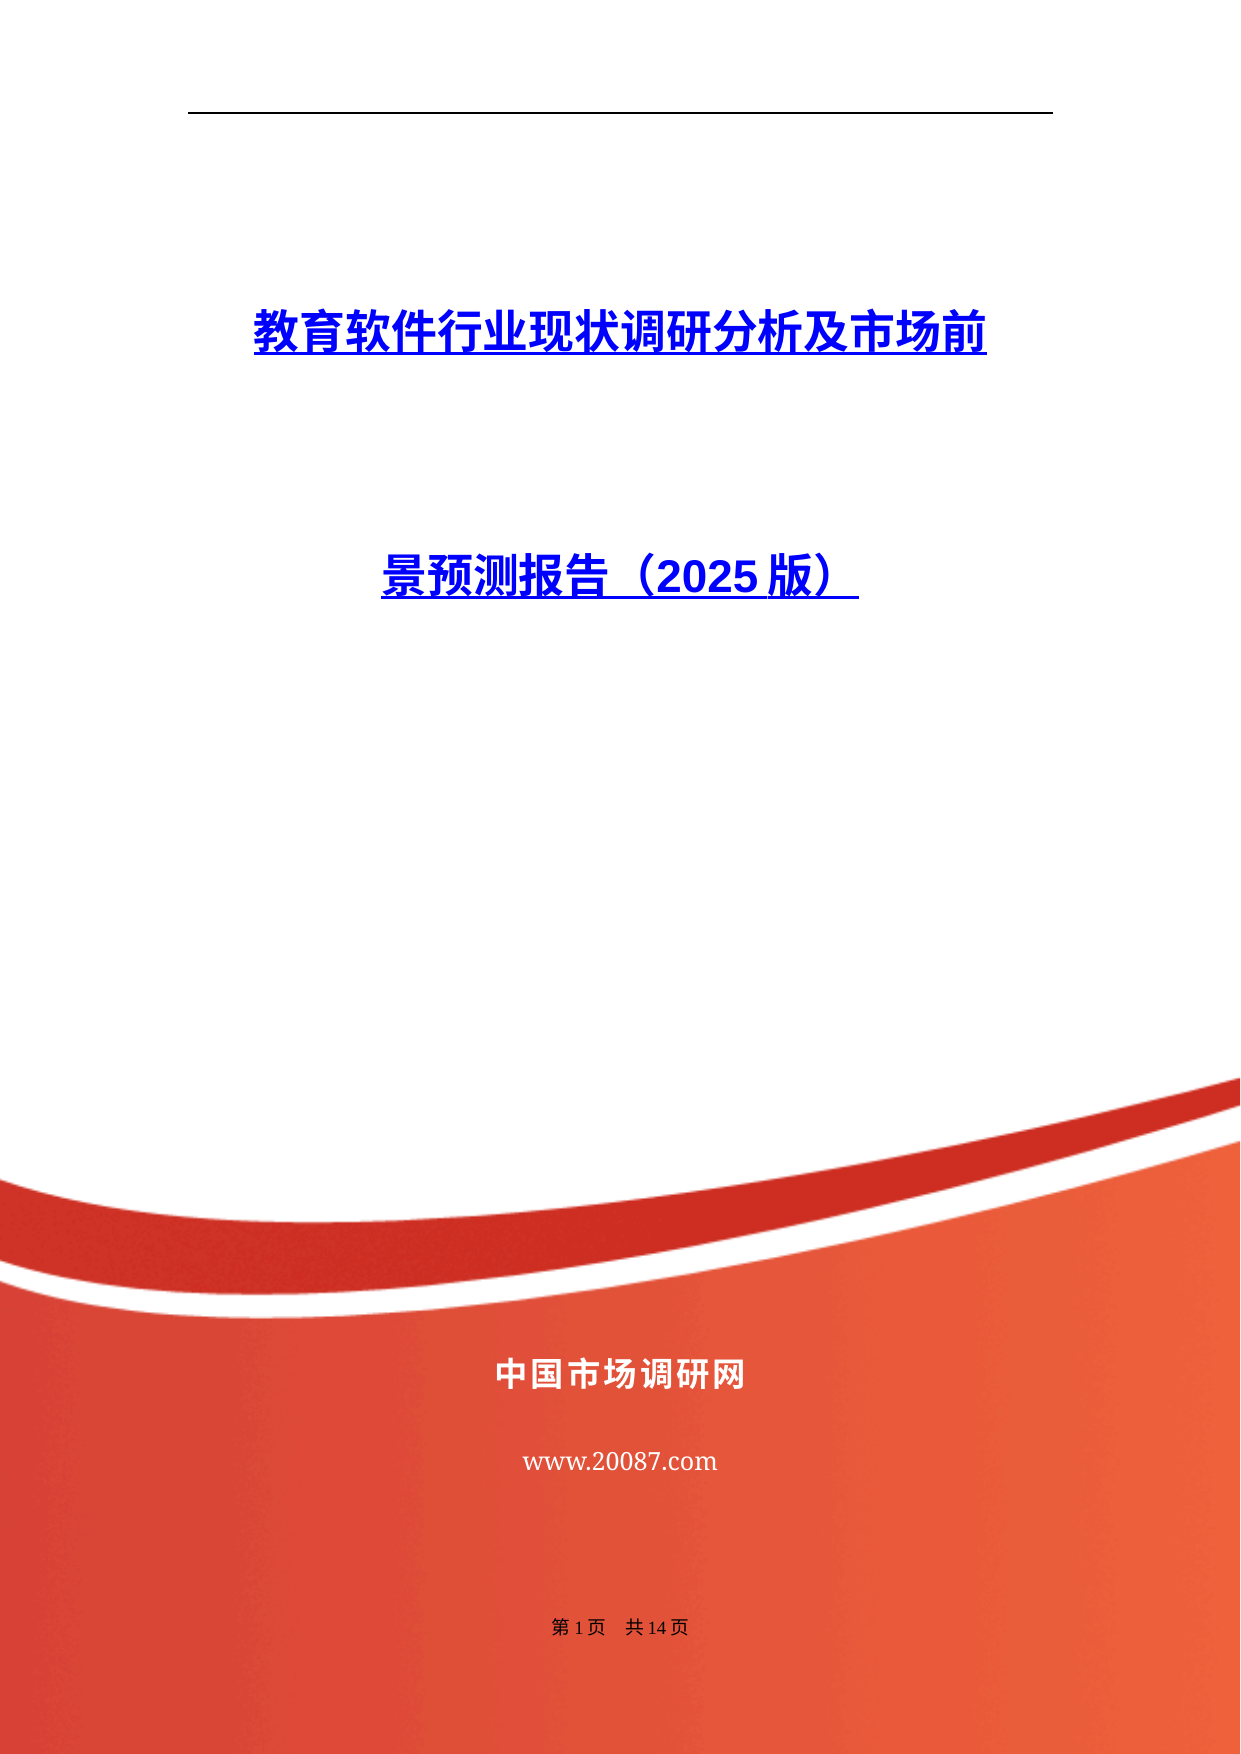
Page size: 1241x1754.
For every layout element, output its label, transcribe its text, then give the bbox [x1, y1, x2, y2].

text www.20087.com [187, 1428, 1053, 1493]
table_header 教育软件行业现状调研分析及市场前景预测报告（2025版） [188, 207, 1053, 773]
picture [0, 1006, 1241, 1754]
subtitle 中国市场调研网 [187, 1339, 1053, 1404]
